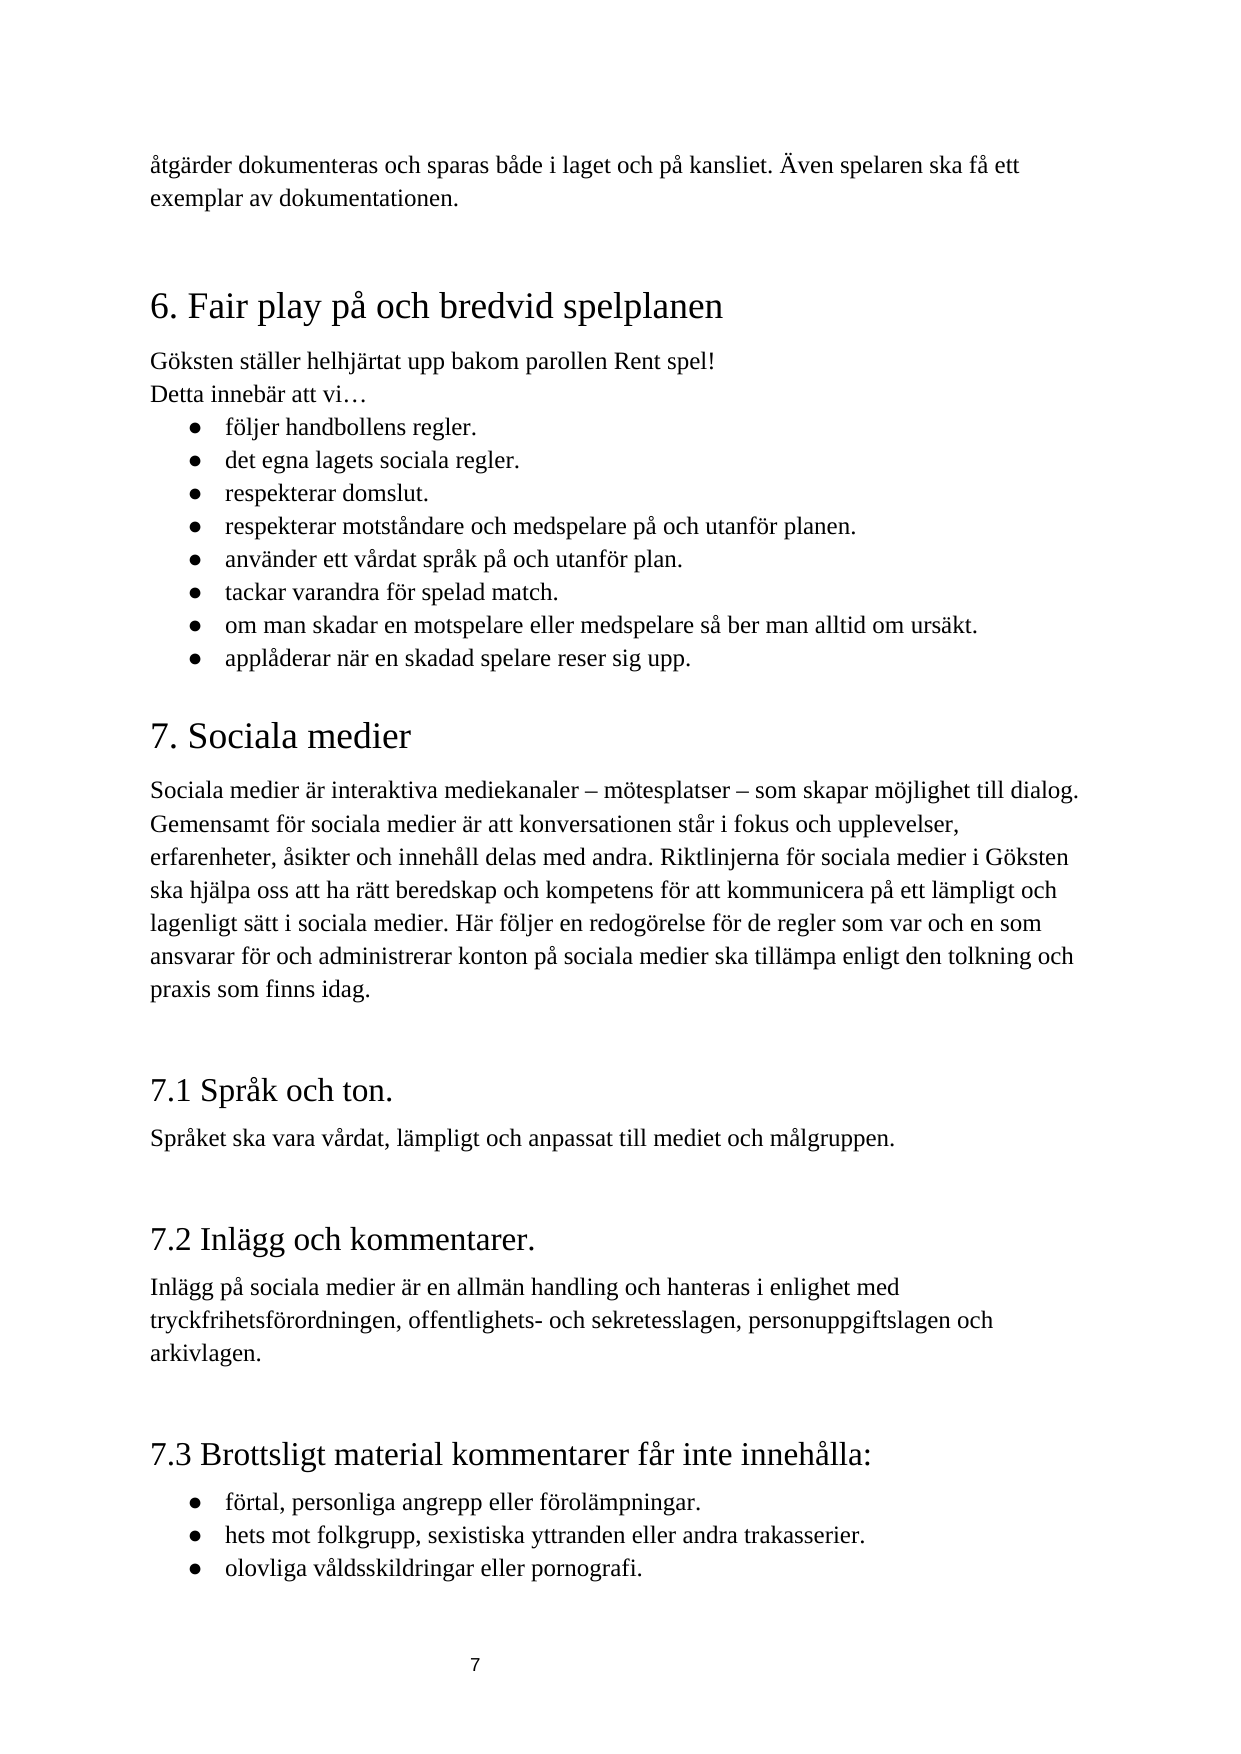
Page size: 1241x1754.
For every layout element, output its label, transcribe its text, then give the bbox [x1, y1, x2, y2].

list respekterar domslut. [187, 478, 1090, 507]
subtitle 7.1 Språk och ton. [150, 1070, 1090, 1109]
subtitle 6. Fair play på och bredvid spelplanen [150, 284, 1090, 327]
subtitle 7.2 Inlägg och kommentarer. [150, 1219, 1090, 1258]
list olovliga våldsskildringar eller pornografi. [187, 1553, 1090, 1581]
text Sociala medier är interaktiva mediekanaler – mötesplatser – som skapar möjlighet till dialog. [150, 776, 1090, 804]
list applåderar när en skadad spelare reser sig upp. [187, 643, 1090, 672]
list om man skadar en motspelare eller medspelare så ber man alltid om ursäkt. [187, 610, 1090, 639]
text Göksten ställer helhjärtat upp bakom parollen Rent spel! [150, 346, 1090, 374]
text Språket ska vara vårdat, lämpligt och anpassat till mediet och målgruppen. [150, 1123, 1090, 1151]
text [150, 150, 1090, 212]
subtitle 7.3 Brottsligt material kommentarer får inte innehålla: [150, 1434, 1090, 1473]
list det egna lagets sociala regler. [187, 445, 1090, 474]
list respekterar motståndare och medspelare på och utanför planen. [187, 511, 1090, 540]
text Gemensamt för sociala medier är att konversationen står i fokus och upplevelser, erfarenheter, åsikter och innehåll delas med andra. Riktlinjerna för sociala medier i Göksten ska hjälpa oss att ha rätt beredskap och kompetens för att kommunicera på ett lämpligt och lagenligt sätt i sociala medier. Här följer en redogörelse för de regler som var och en som ansvarar för och administrerar konton på sociala medier ska tillämpa enligt den tolkning och praxis som finns idag. [150, 809, 1090, 1002]
text Detta innebär att vi… [150, 379, 1090, 408]
list tackar varandra för spelad match. [187, 577, 1090, 606]
subtitle 7. Sociala medier [150, 713, 1090, 757]
list förtal, personliga angrepp eller förolämpningar. [187, 1487, 1090, 1515]
list följer handbollens regler. [187, 412, 1090, 441]
list använder ett vårdat språk på och utanför plan. [187, 544, 1090, 573]
list hets mot folkgrupp, sexistiska yttranden eller andra trakasserier. [187, 1520, 1090, 1548]
text Inlägg på sociala medier är en allmän handling och hanteras i enlighet med tryckfrihetsförordningen, offentlighets- och sekretesslagen, personuppgiftslagen och arkivlagen. [150, 1272, 1090, 1366]
